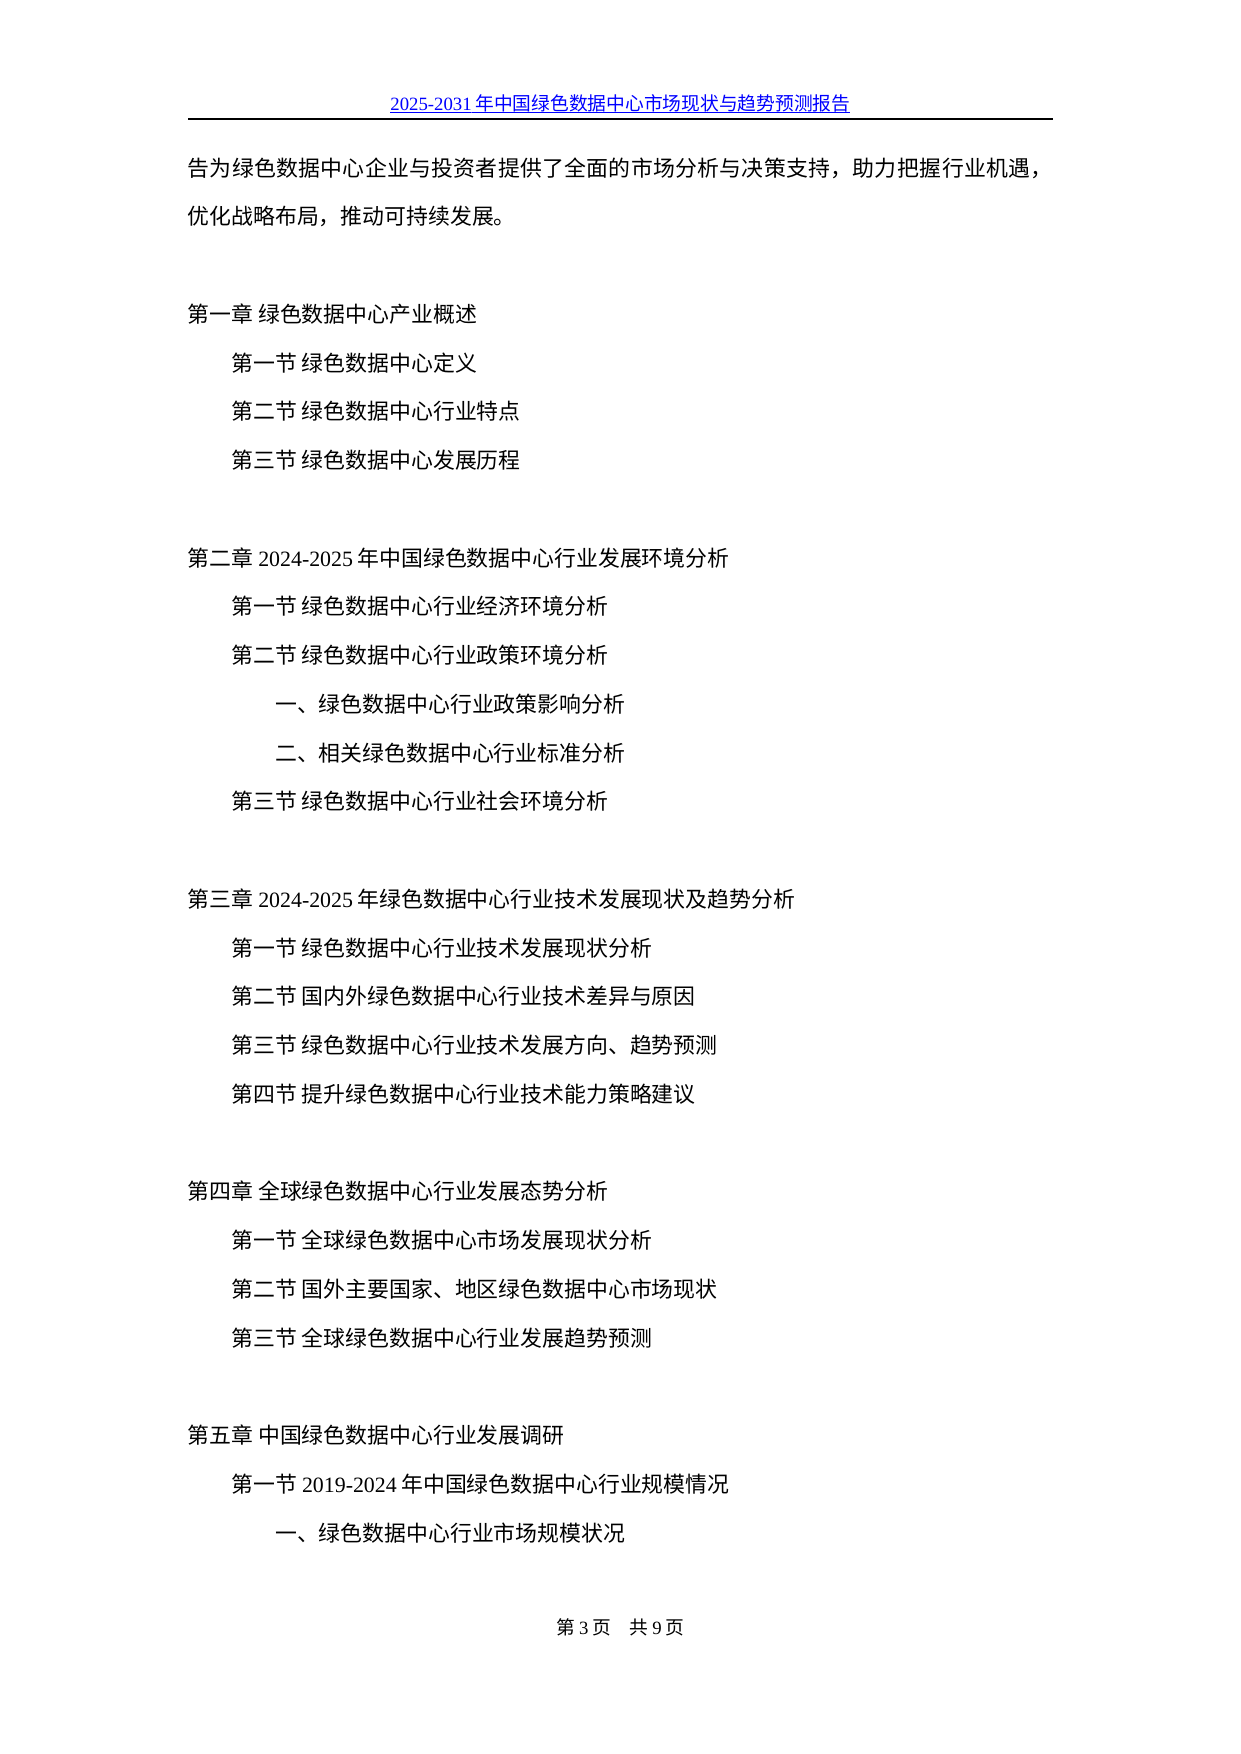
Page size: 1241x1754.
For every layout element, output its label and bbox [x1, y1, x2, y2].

text [187, 150, 1053, 1548]
